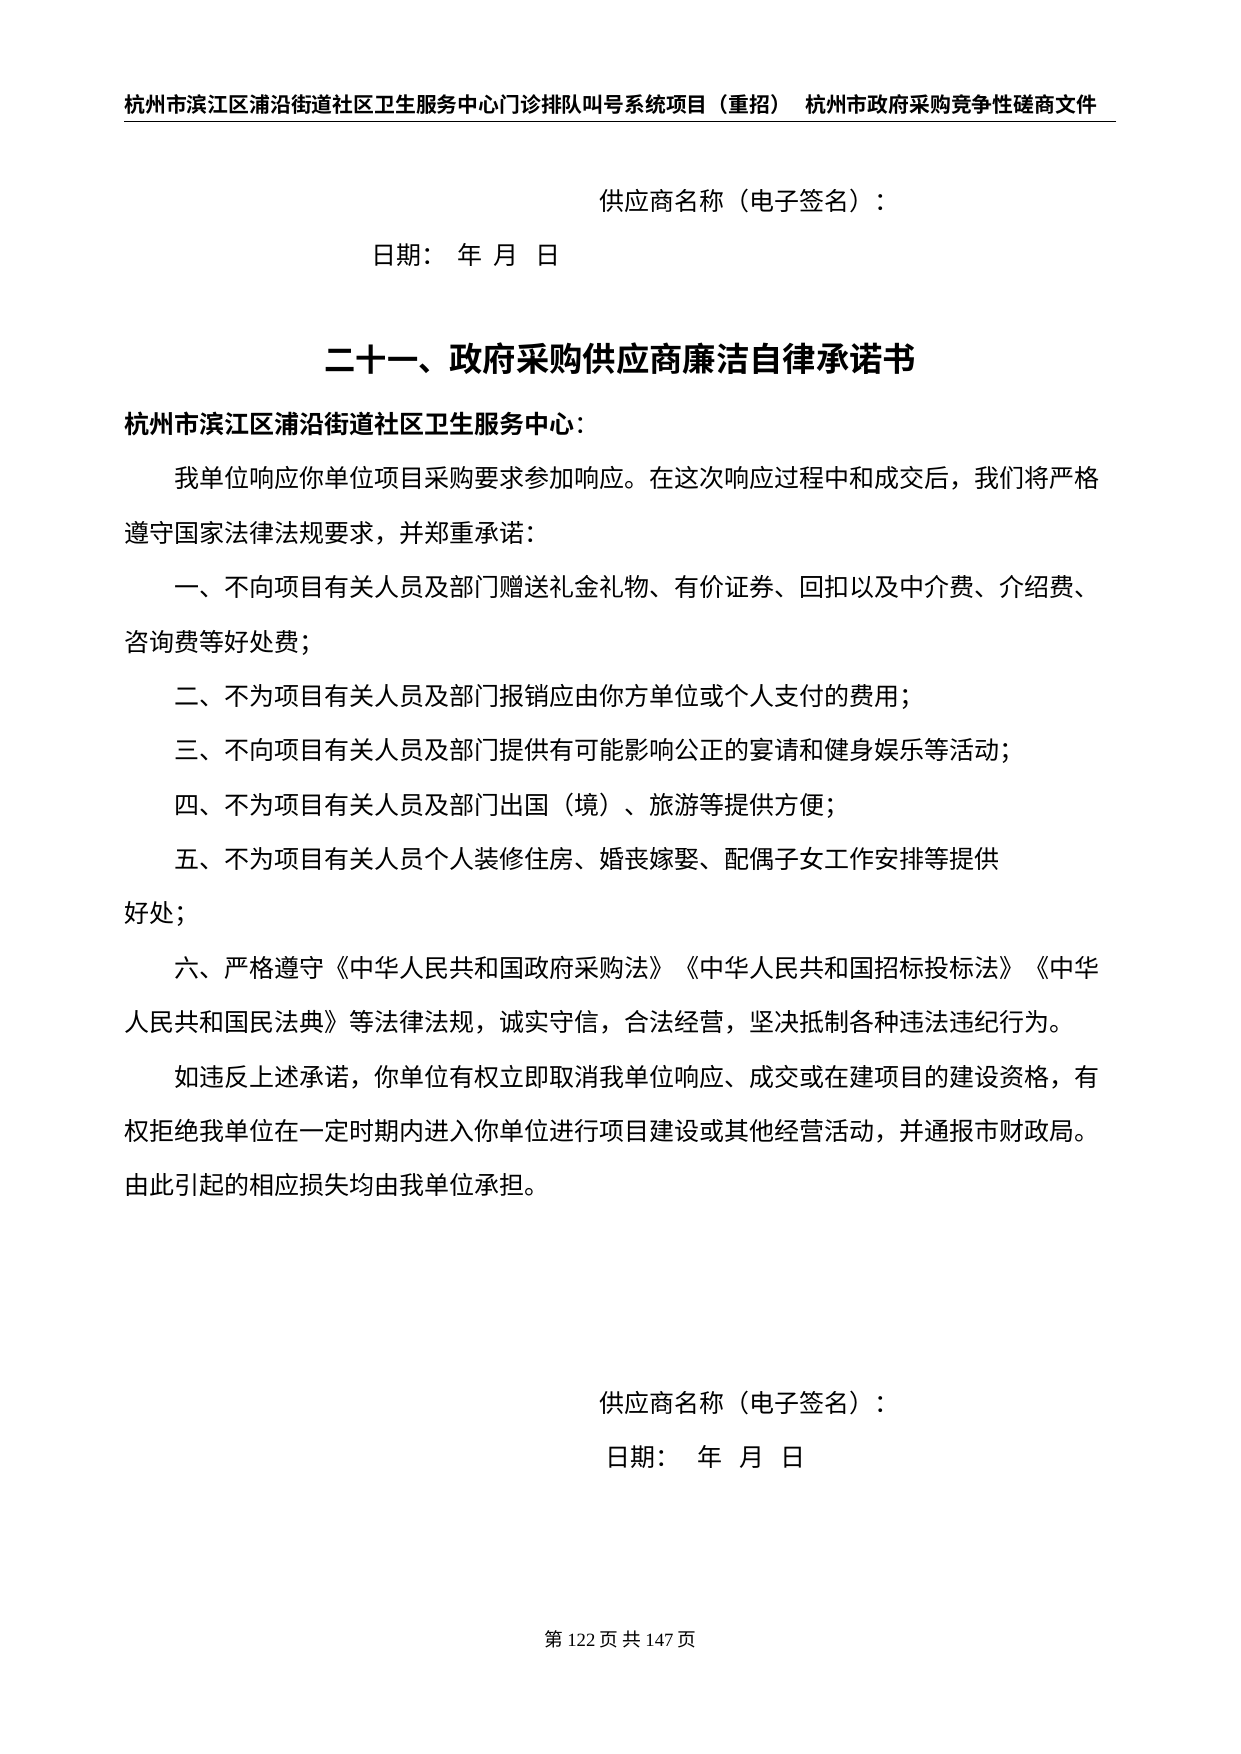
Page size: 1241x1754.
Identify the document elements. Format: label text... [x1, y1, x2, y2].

text 杭州市滨江区浦沿街道社区卫生服务中心： [124, 404, 1116, 441]
text 二、不为项目有关人员及部门报销应由你方单位或个人支付的费用； [124, 676, 1116, 713]
text 日期： 年 月 日 [124, 235, 1116, 272]
text 四、不为项目有关人员及部门出国（境）、旅游等提供方便； [124, 785, 1116, 821]
text 二十一、政府采购供应商廉洁自律承诺书 [124, 332, 1116, 381]
text 好处； [124, 894, 1116, 930]
text 六、严格遵守《中华人民共和国政府采购法》《中华人民共和国招标投标法》《中华人民共和国民法典》等法律法规，诚实守信，合法经营，坚决抵制各种违法违纪行为。 [124, 948, 1116, 1039]
text 五、不为项目有关人员个人装修住房、婚丧嫁娶、配偶子女工作安排等提供 [174, 839, 1116, 876]
text 三、不向项目有关人员及部门提供有可能影响公正的宴请和健身娱乐等活动； [124, 731, 1116, 767]
text 供应商名称（电子签名）： [124, 181, 1116, 217]
text 日期： 年 月 日 [605, 1438, 1116, 1474]
text 供应商名称（电子签名）： [124, 1383, 999, 1419]
text 如违反上述承诺，你单位有权立即取消我单位响应、成交或在建项目的建设资格，有权拒绝我单位在一定时期内进入你单位进行项目建设或其他经营活动，并通报市财政局。由此引起的相应损失均由我单位承担。 [124, 1057, 1116, 1202]
text 一、不向项目有关人员及部门赠送礼金礼物、有价证券、回扣以及中介费、介绍费、咨询费等好处费； [124, 568, 1116, 658]
text 我单位响应你单位项目采购要求参加响应。在这次响应过程中和成交后，我们将严格遵守国家法律法规要求，并郑重承诺： [124, 459, 1116, 549]
